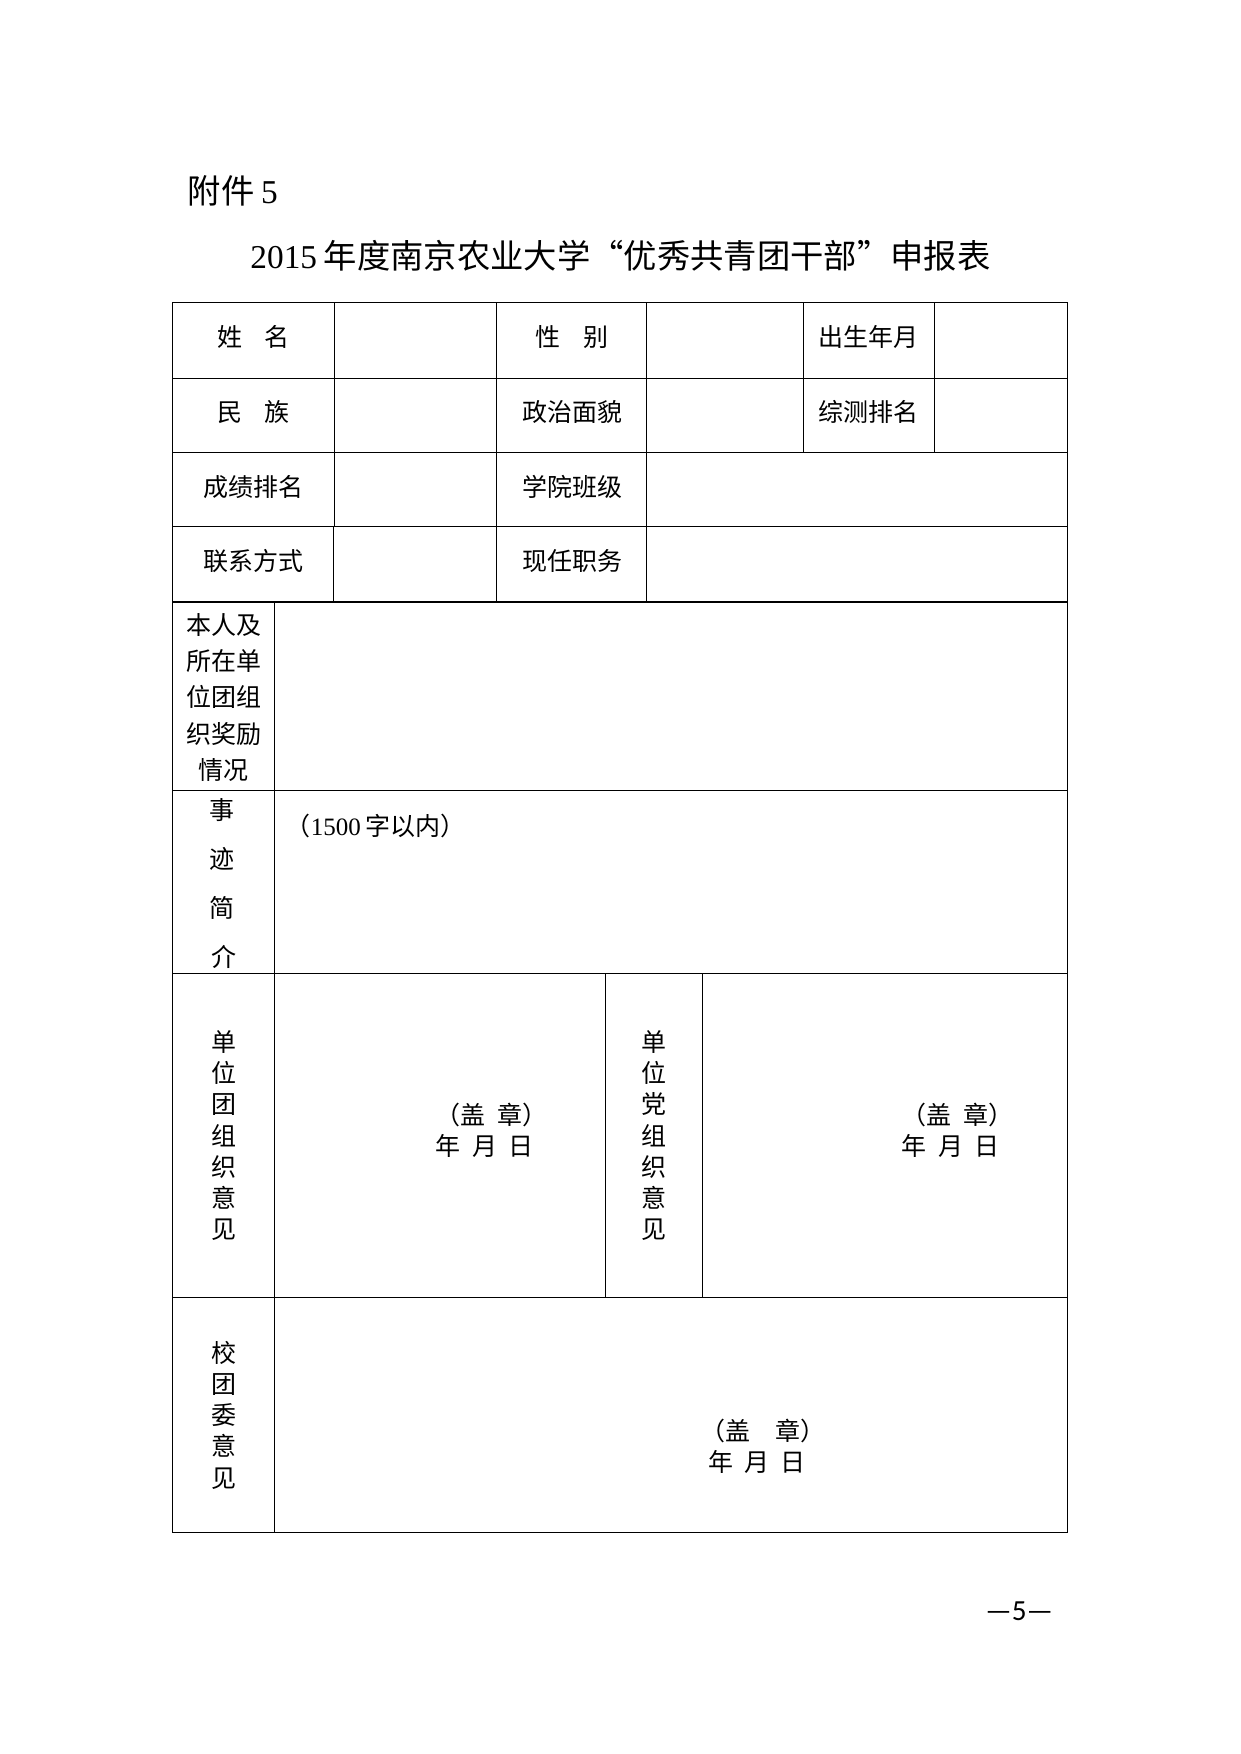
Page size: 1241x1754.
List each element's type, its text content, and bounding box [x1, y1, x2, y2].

table_header 出生年月 [804, 303, 934, 377]
table_cell 现任职务 [497, 527, 646, 601]
table_cell [647, 379, 803, 452]
table_cell 事 迹 简 介 [173, 791, 274, 973]
table_cell 民 族 [173, 379, 334, 452]
table_cell 政治面貌 [497, 379, 646, 452]
text 附件5 [187, 156, 1053, 221]
table_cell （盖 章） 年 月 日 [703, 974, 1067, 1297]
table_cell 综测排名 [804, 379, 934, 452]
table_cell [334, 527, 496, 601]
table_cell [647, 453, 1067, 526]
table_header 姓 名 [173, 303, 334, 377]
table_header [335, 303, 496, 377]
table_cell [647, 527, 1067, 601]
table_cell 校 团 委 意 见 [173, 1298, 274, 1532]
table_cell 单 位 党 组 织 意 见 [606, 974, 702, 1297]
table_cell [335, 453, 496, 526]
text 2015年度南京农业大学“优秀共青团干部”申报表 [187, 221, 1053, 286]
table_cell [275, 603, 1067, 790]
table_header 性 别 [497, 303, 646, 377]
table_cell 成绩排名 [173, 453, 334, 526]
table_cell 本人及所在单位团组织奖励情况 [173, 603, 274, 790]
table_cell 联系方式 [173, 527, 333, 601]
table_cell （盖 章） 年 月 日 [275, 1298, 1067, 1532]
table_cell （1500字以内） [275, 791, 1067, 973]
table_cell 学院班级 [497, 453, 646, 526]
table_header [647, 303, 803, 377]
table_header [935, 303, 1067, 377]
table_cell （盖 章） 年 月 日 [275, 974, 605, 1297]
table_cell [335, 379, 496, 452]
table_cell [935, 379, 1067, 452]
table_cell 单 位 团 组 织 意 见 [173, 974, 274, 1297]
